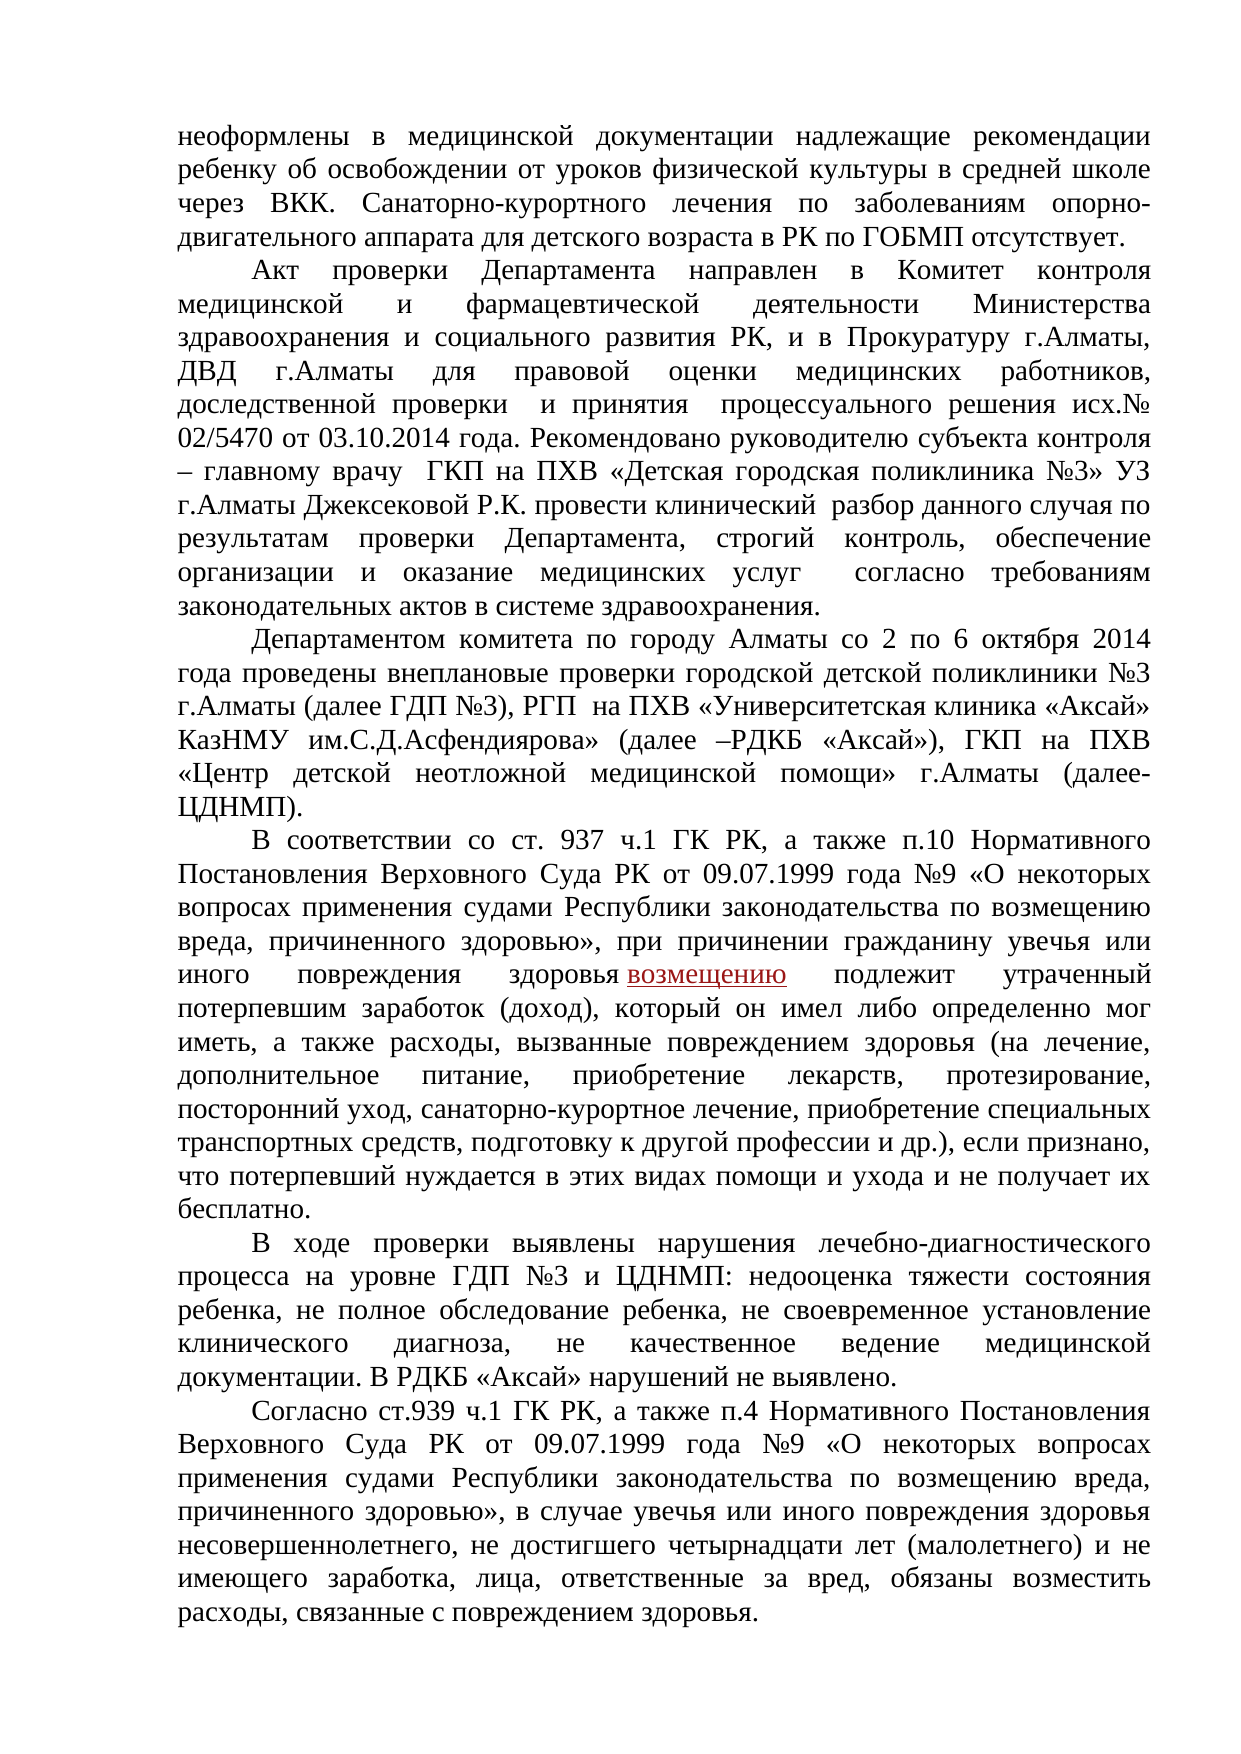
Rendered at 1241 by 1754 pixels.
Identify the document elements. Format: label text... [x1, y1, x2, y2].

text Согласно ст.939 ч.1 ГК РК, а также п.4 Нормативного Постановления Верховного Суда РК от 09.07.1999 года №9 «О некоторых вопросах применения судами Республики законодательства по возмещению вреда, причиненного здоровью», в случае увечья или иного повреждения здоровья несовершеннолетнего, не достигшего четырнадцати лет (малолетнего) и не имеющего заработка, лица, ответственные за вред, обязаны возместить расходы, связанные с повреждением здоровья. [177, 1393, 1152, 1627]
text Акт проверки Департамента направлен в Комитет контроля медицинской и фармацевтической деятельности Министерства здравоохранения и социального развития РК, и в Прокуратуру г.Алматы, ДВД г.Алматы для правовой оценки медицинских работников, доследственной проверки и принятия процессуального решения исх.№ 02/5470 от 03.10.2014 года. Рекомендовано руководителю субъекта контроля – главному врачу ГКП на ПХВ «Детская городская поликлиника №3» УЗ г.Алматы Джексековой Р.К. провести клинический разбор данного случая по результатам проверки Департамента, строгий контроль, обеспечение организации и оказание медицинских услуг согласно требованиям законодательных актов в системе здравоохранения. [177, 252, 1152, 621]
text Департаментом комитета по городу Алматы со 2 по 6 октября 2014 года проведены внеплановые проверки городской детской поликлиники №3 г.Алматы (далее ГДП №3), РГП на ПХВ «Университетская клиника «Аксай» КазНМУ им.С.Д.Асфендиярова» (далее –РДКБ «Аксай»), ГКП на ПХВ «Центр детской неотложной медицинской помощи» г.Алматы (далее- ЦДНМП). [177, 621, 1152, 822]
text В соответствии со ст. 937 ч.1 ГК РК, а также п.10 Нормативного Постановления Верховного Суда РК от 09.07.1999 года №9 «О некоторых вопросах применения судами Республики законодательства по возмещению вреда, причиненного здоровью», при причинении гражданину увечья или иного повреждения здоровья возмещению подлежит утраченный потерпевшим заработок (доход), который он имел либо определенно мог иметь, а также расходы, вызванные повреждением здоровья (на лечение, дополнительное питание, приобретение лекарств, протезирование, посторонний уход, санаторно-курортное лечение, приобретение специальных транспортных средств, подготовку к другой профессии и др.), если признано, что потерпевший нуждается в этих видах помощи и ухода и не получает их бесплатно. [177, 822, 1152, 1225]
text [177, 118, 1152, 252]
text В ходе проверки выявлены нарушения лечебно-диагностического процесса на уровне ГДП №3 и ЦДНМП: недооценка тяжести состояния ребенка, не полное обследование ребенка, не своевременное установление клинического диагноза, не качественное ведение медицинской документации. В РДКБ «Аксай» нарушений не выявлено. [177, 1225, 1152, 1393]
